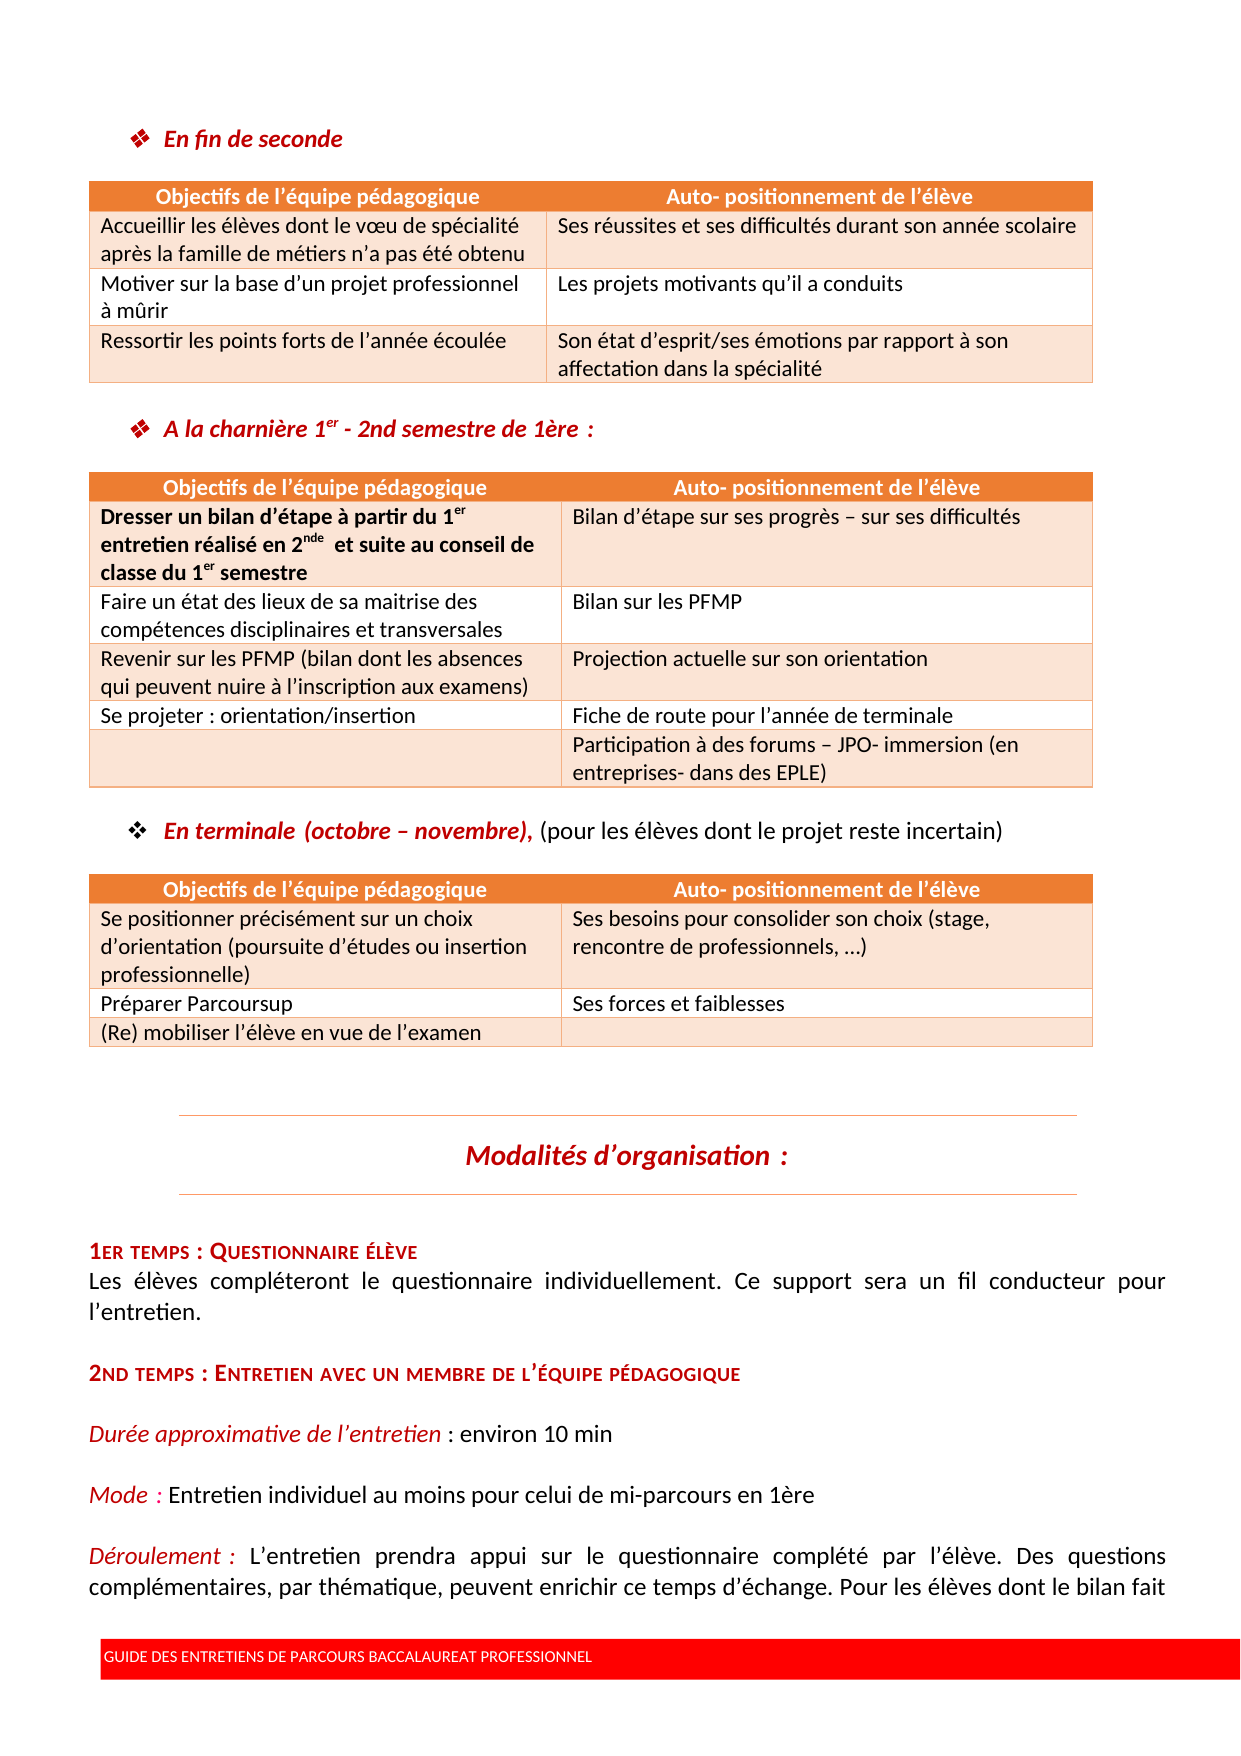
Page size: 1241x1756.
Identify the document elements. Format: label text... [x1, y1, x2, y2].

table_cell Revenir sur les PFMP (bilan dont les absences qui peuvent nuire à l’inscription aux examens) [90, 644, 561, 700]
table_cell Participation à des forums – JPO- immersion (en entreprises- dans des EPLE) [562, 730, 1092, 786]
table_cell Projection actuelle sur son orientation [562, 644, 1092, 700]
table_cell Faire un état des lieux de sa maitrise des compétences disciplinaires et transversales [90, 587, 561, 643]
table_cell Se projeter : orientation/insertion [90, 701, 561, 729]
text Durée approximative de l’entretien : environ 10 min [89, 1418, 1167, 1449]
text Les élèves compléteront le questionnaire individuellement. Ce support sera un fil conducteur pour l’entretien. [89, 1266, 1167, 1327]
table_cell Son état d’esprit/ses émotions par rapport à son affectation dans la spécialité [547, 326, 1092, 382]
table_cell Ses besoins pour consolider son choix (stage, rencontre de professionnels, …) [562, 904, 1092, 988]
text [89, 1540, 1167, 1601]
text 2nd temps : Entretien avec un membre de l’équipe pédagogique [89, 1357, 1167, 1388]
table_header Objectifs de l’équipe pédagogique [90, 183, 546, 211]
table_header Auto- positionnement de l’élève [547, 183, 1092, 211]
table_cell Les projets motivants qu’il a conduits [547, 269, 1092, 325]
table_cell [90, 730, 561, 786]
table_cell (Re) mobiliser l’élève en vue de l’examen [90, 1018, 561, 1046]
text Modalités d’organisation : [179, 1116, 1077, 1194]
table_cell Ressortir les points forts de l’année écoulée [90, 326, 546, 382]
table_cell Ses forces et faiblesses [562, 989, 1092, 1017]
table_cell Bilan d’étape sur ses progrès – sur ses difficultés [562, 502, 1092, 586]
text 1er temps : Questionnaire élève [89, 1235, 1167, 1266]
list En fin de seconde [126, 123, 1167, 153]
list A la charnière 1er - 2nd semestre de 1ère : [126, 413, 1167, 444]
table_header Auto- positionnement de l’élève [562, 875, 1092, 903]
table_cell Ses réussites et ses difficultés durant son année scolaire [547, 212, 1092, 268]
table_cell Dresser un bilan d’étape à partir du 1er entretien réalisé en 2nde et suite au conseil de classe du 1er semestre [90, 502, 561, 586]
table_cell Se positionner précisément sur un choix d’orientation (poursuite d’études ou insertion professionnelle) [90, 904, 561, 988]
table_header Objectifs de l’équipe pédagogique [90, 473, 561, 501]
list En terminale (octobre – novembre), (pour les élèves dont le projet reste incertain) [126, 815, 1167, 846]
table_cell Bilan sur les PFMP [562, 587, 1092, 643]
table_cell Fiche de route pour l’année de terminale [562, 701, 1092, 729]
table_cell Préparer Parcoursup [90, 989, 561, 1017]
table_header Auto- positionnement de l’élève [562, 473, 1092, 501]
table_cell Motiver sur la base d’un projet professionnel à mûrir [90, 269, 546, 325]
table_header Objectifs de l’équipe pédagogique [90, 875, 561, 903]
table_cell Accueillir les élèves dont le vœu de spécialité après la famille de métiers n’a pas été obtenu [90, 212, 546, 268]
table_cell [562, 1018, 1092, 1046]
text Mode : Entretien individuel au moins pour celui de mi-parcours en 1ère [89, 1479, 1167, 1510]
